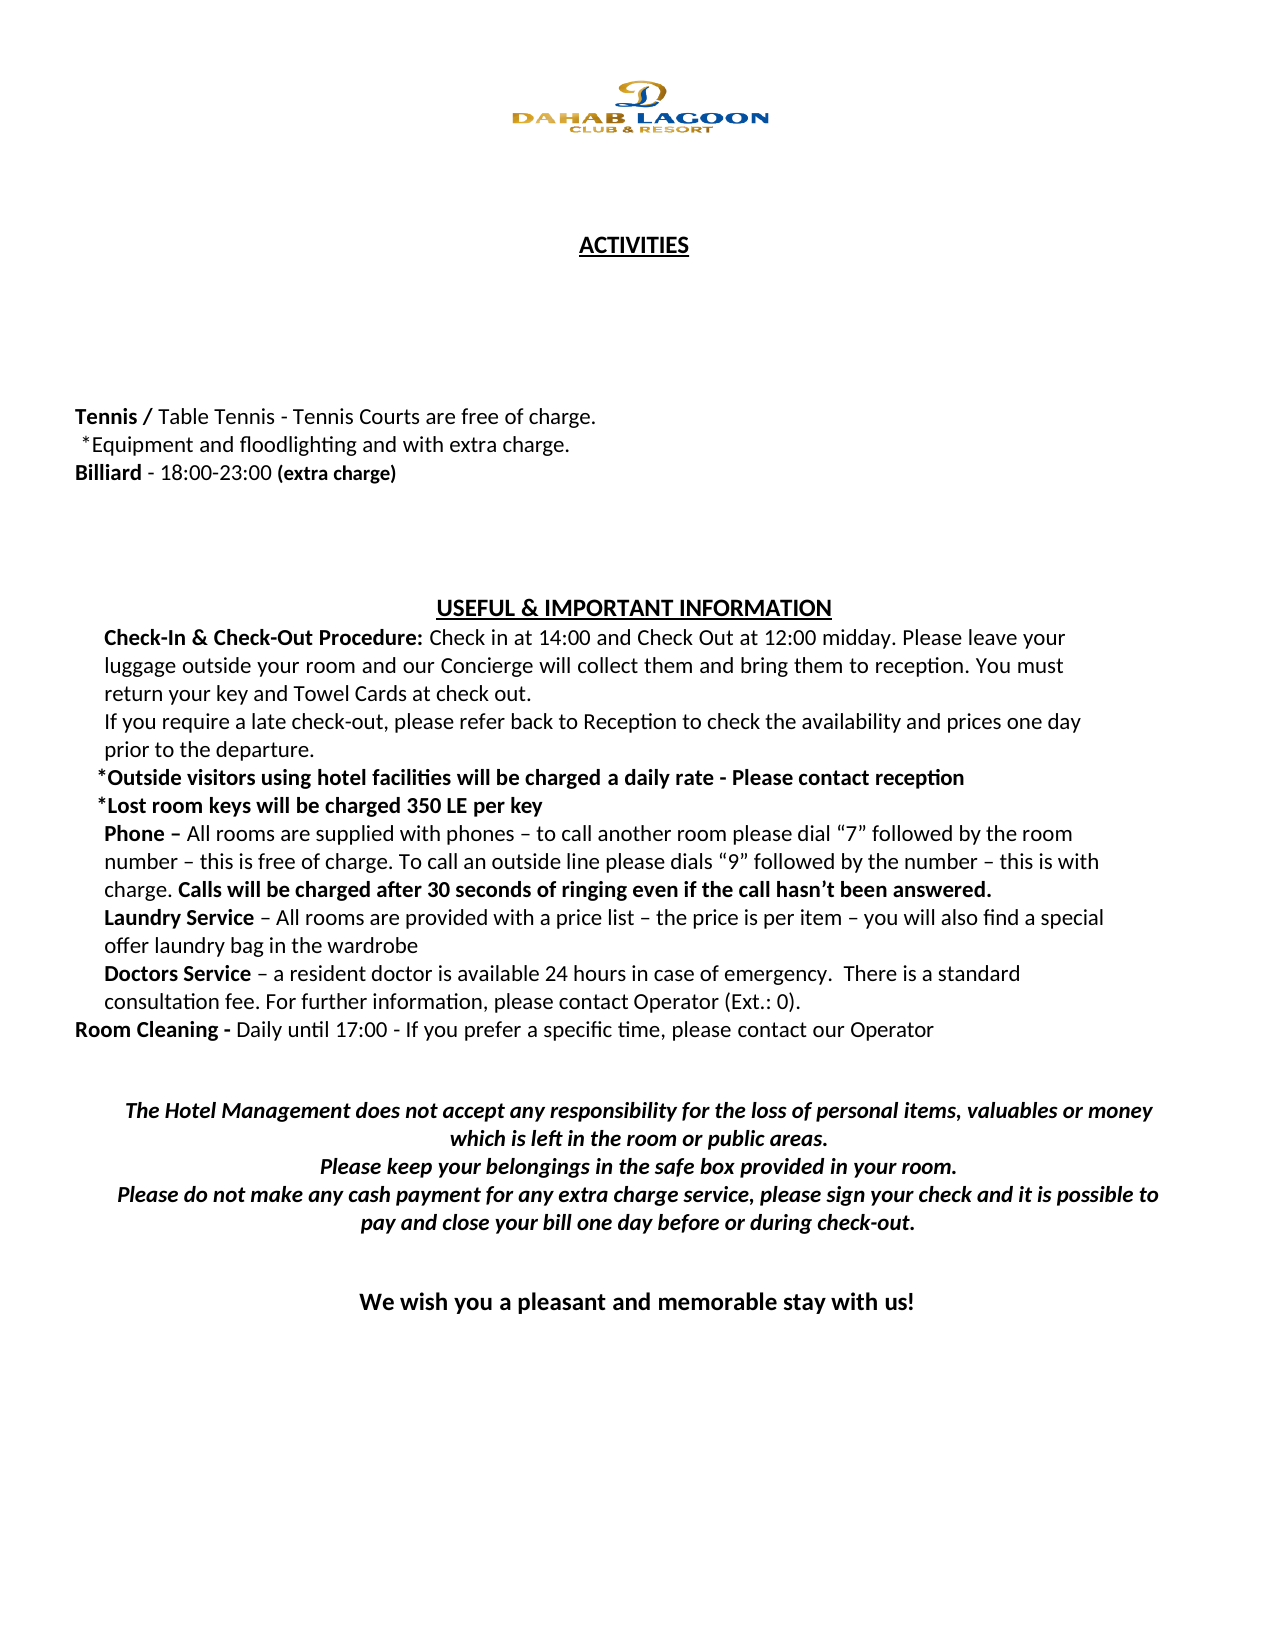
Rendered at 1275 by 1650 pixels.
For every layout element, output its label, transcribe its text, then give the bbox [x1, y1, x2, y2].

subtitle ACTIVITIES [76, 229, 1192, 260]
text *Equipment and floodlighting and with extra charge. [80, 430, 1212, 458]
text Room Cleaning - Daily until 17:00 - If you prefer a specific time, please contact our Operator [75, 1015, 1212, 1043]
subtitle We wish you a pleasant and memorable stay with us! [82, 1286, 1192, 1317]
text Tennis / Table Tennis - Tennis Courts are free of charge. [75, 402, 1212, 430]
text Billiard - 18:00-23:00 (extra charge) [75, 458, 1212, 486]
text Please do not make any cash payment for any extra charge service, please sign your check and it is possible to pay and close your bill one day before or during check-out. [101, 1180, 1175, 1236]
text Please keep your belongings in the safe box provided in your room. [85, 1152, 1192, 1180]
text If you require a late check-out, please refer back to Reception to check the availability and prices one day prior to the departure. [104, 707, 1126, 763]
text Doctors Service – a resident doctor is available 24 hours in case of emergency. There is a standard consultation fee. For further information, please contact Operator (Ext.: 0). [104, 959, 1126, 1015]
text The Hotel Management does not accept any responsibility for the loss of personal items, valuables or money which is left in the room or public areas. [103, 1096, 1175, 1152]
text Check-In & Check-Out Procedure: Check in at 14:00 and Check Out at 12:00 midday. Please leave your luggage outside your room and our Concierge will collect them and bring them to reception. You must return your key and Towel Cards at check out. [104, 623, 1067, 707]
subtitle USEFUL & IMPORTANT INFORMATION [76, 592, 1192, 623]
picture [512, 80, 769, 133]
text Laundry Service – All rooms are provided with a price list – the price is per item – you will also find a special offer laundry bag in the wardrobe [104, 903, 1126, 959]
text *Outside visitors using hotel facilities will be charged a daily rate - Please contact reception [96, 763, 1212, 791]
text Phone – All rooms are supplied with phones – to call another room please dial “7” followed by the room number – this is free of charge. To call an outside line please dials “9” followed by the number – this is with charge. Calls will be charged after 30 seconds of ringing even if the call hasn’t been answered. [104, 819, 1126, 903]
text *Lost room keys will be charged 350 LE per key [96, 791, 1212, 819]
